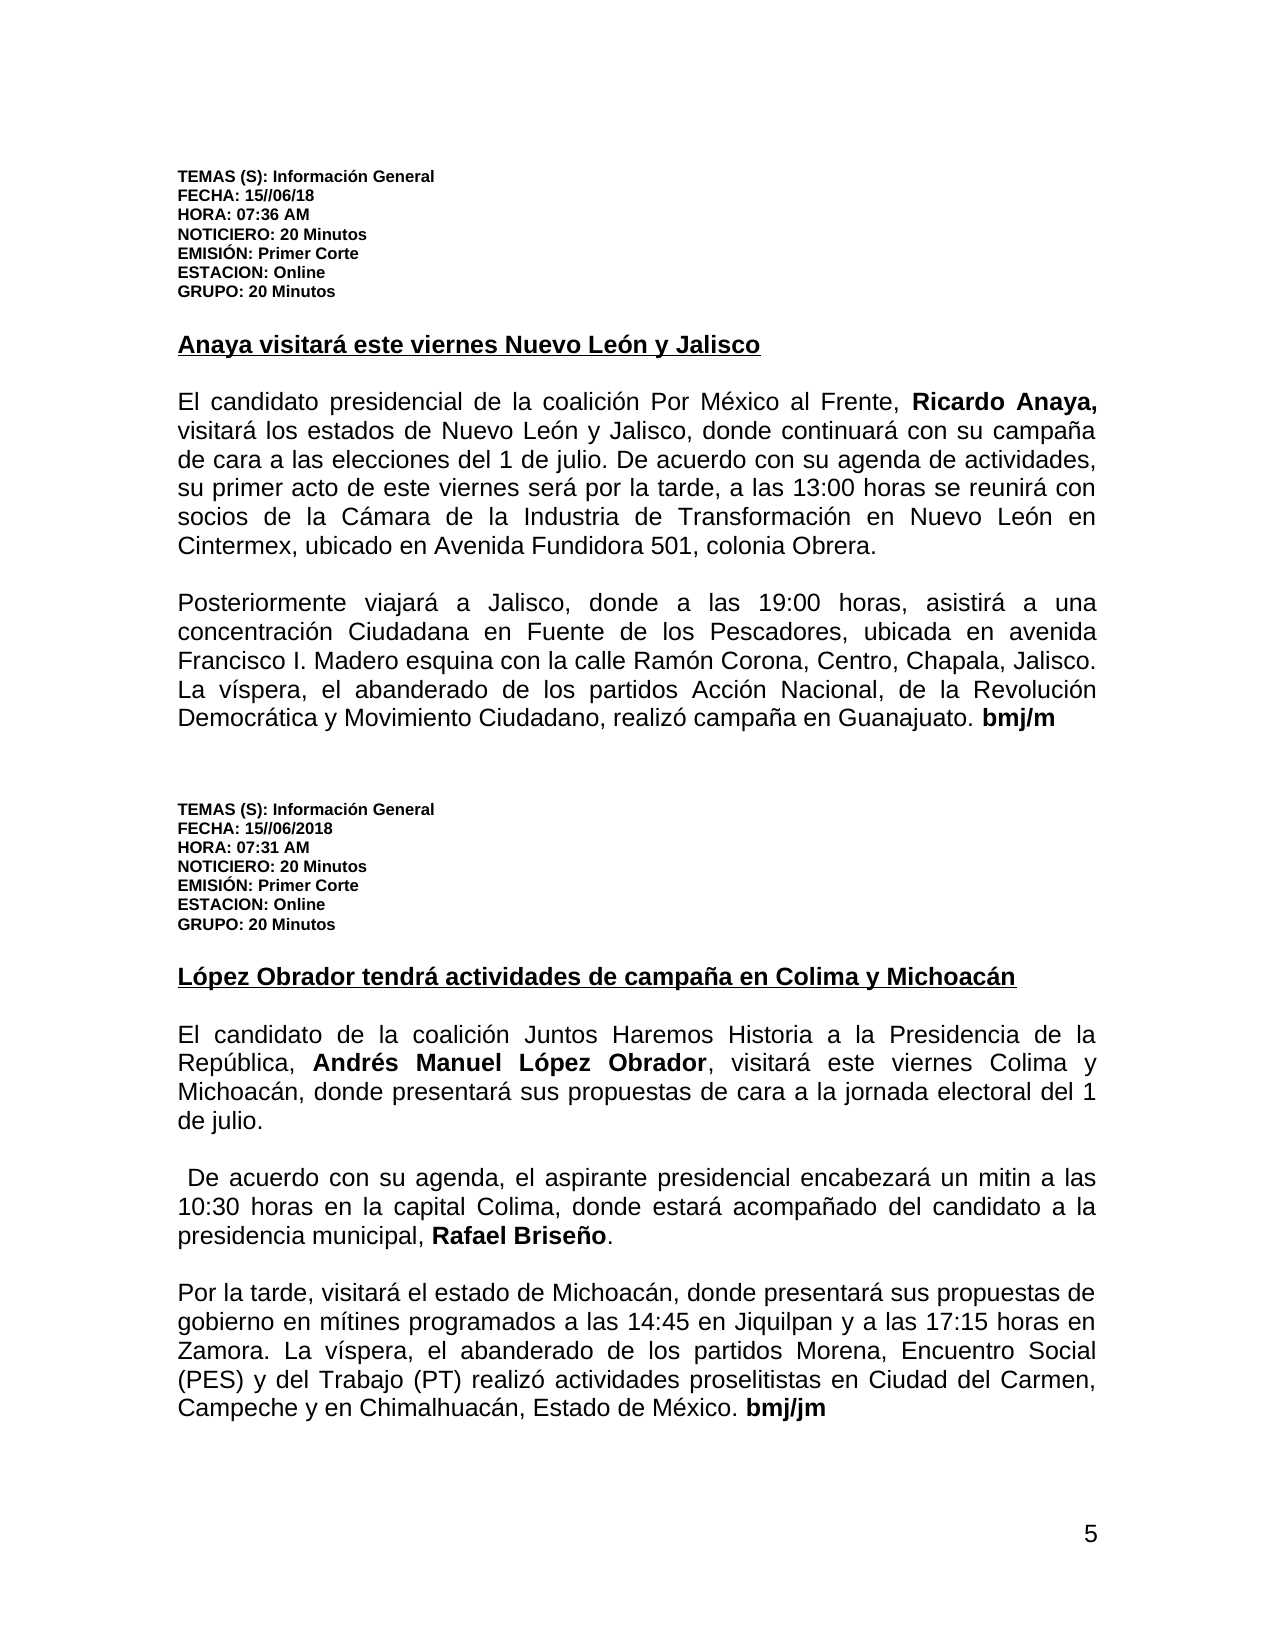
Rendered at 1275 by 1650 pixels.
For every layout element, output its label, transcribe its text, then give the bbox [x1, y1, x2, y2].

text EMISIÓN: Primer Corte [177, 243, 1098, 263]
text EMISIÓN: Primer Corte [177, 876, 1098, 895]
text ESTACION: Online [177, 895, 1098, 914]
text Anaya visitará este viernes Nuevo León y Jalisco [177, 330, 1098, 358]
text GRUPO: 20 Minutos [177, 914, 1098, 933]
text De acuerdo con su agenda, el aspirante presidencial encabezará un mitin a las 10:30 horas en la capital Colima, donde estará acompañado del candidato a la presidencia municipal, Rafael Briseño. [177, 1163, 1098, 1250]
text HORA: 07:31 AM [177, 838, 1098, 857]
text Posteriormente viajará a Jalisco, donde a las 19:00 horas, asistirá a una concentración Ciudadana en Fuente de los Pescadores, ubicada en avenida Francisco I. Madero esquina con la calle Ramón Corona, Centro, Chapala, Jalisco. La víspera, el abanderado de los partidos Acción Nacional, de la Revolución Democrática y Movimiento Ciudadano, realizó campaña en Guanajuato. bmj/m [177, 588, 1098, 732]
text ESTACION: Online [177, 263, 1098, 282]
text TEMAS (S): Información General [177, 799, 1098, 818]
text Por la tarde, visitará el estado de Michoacán, donde presentará sus propuestas de gobierno en mítines programados a las 14:45 en Jiquilpan y a las 17:15 horas en Zamora. La víspera, el abanderado de los partidos Morena, Encuentro Social (PES) y del Trabajo (PT) realizó actividades proselitistas en Ciudad del Carmen, Campeche y en Chimalhuacán, Estado de México. bmj/jm [177, 1278, 1098, 1422]
text NOTICIERO: 20 Minutos [177, 857, 1098, 876]
text NOTICIERO: 20 Minutos [177, 224, 1098, 243]
text TEMAS (S): Información General [177, 167, 1098, 186]
text López Obrador tendrá actividades de campaña en Colima y Michoacán [177, 962, 1098, 991]
text FECHA: 15//06/18 [177, 186, 1098, 205]
text HORA: 07:36 AM [177, 205, 1098, 224]
text GRUPO: 20 Minutos [177, 282, 1098, 301]
text El candidato presidencial de la coalición Por México al Frente, Ricardo Anaya, visitará los estados de Nuevo León y Jalisco, donde continuará con su campaña de cara a las elecciones del 1 de julio. De acuerdo con su agenda de actividades, su primer acto de este viernes será por la tarde, a las 13:00 horas se reunirá con socios de la Cámara de la Industria de Transformación en Nuevo León en Cintermex, ubicado en Avenida Fundidora 501, colonia Obrera. [177, 387, 1098, 560]
text FECHA: 15//06/2018 [177, 818, 1098, 838]
text El candidato de la coalición Juntos Haremos Historia a la Presidencia de la República, Andrés Manuel López Obrador, visitará este viernes Colima y Michoacán, donde presentará sus propuestas de cara a la jornada electoral del 1 de julio. [177, 1020, 1098, 1135]
